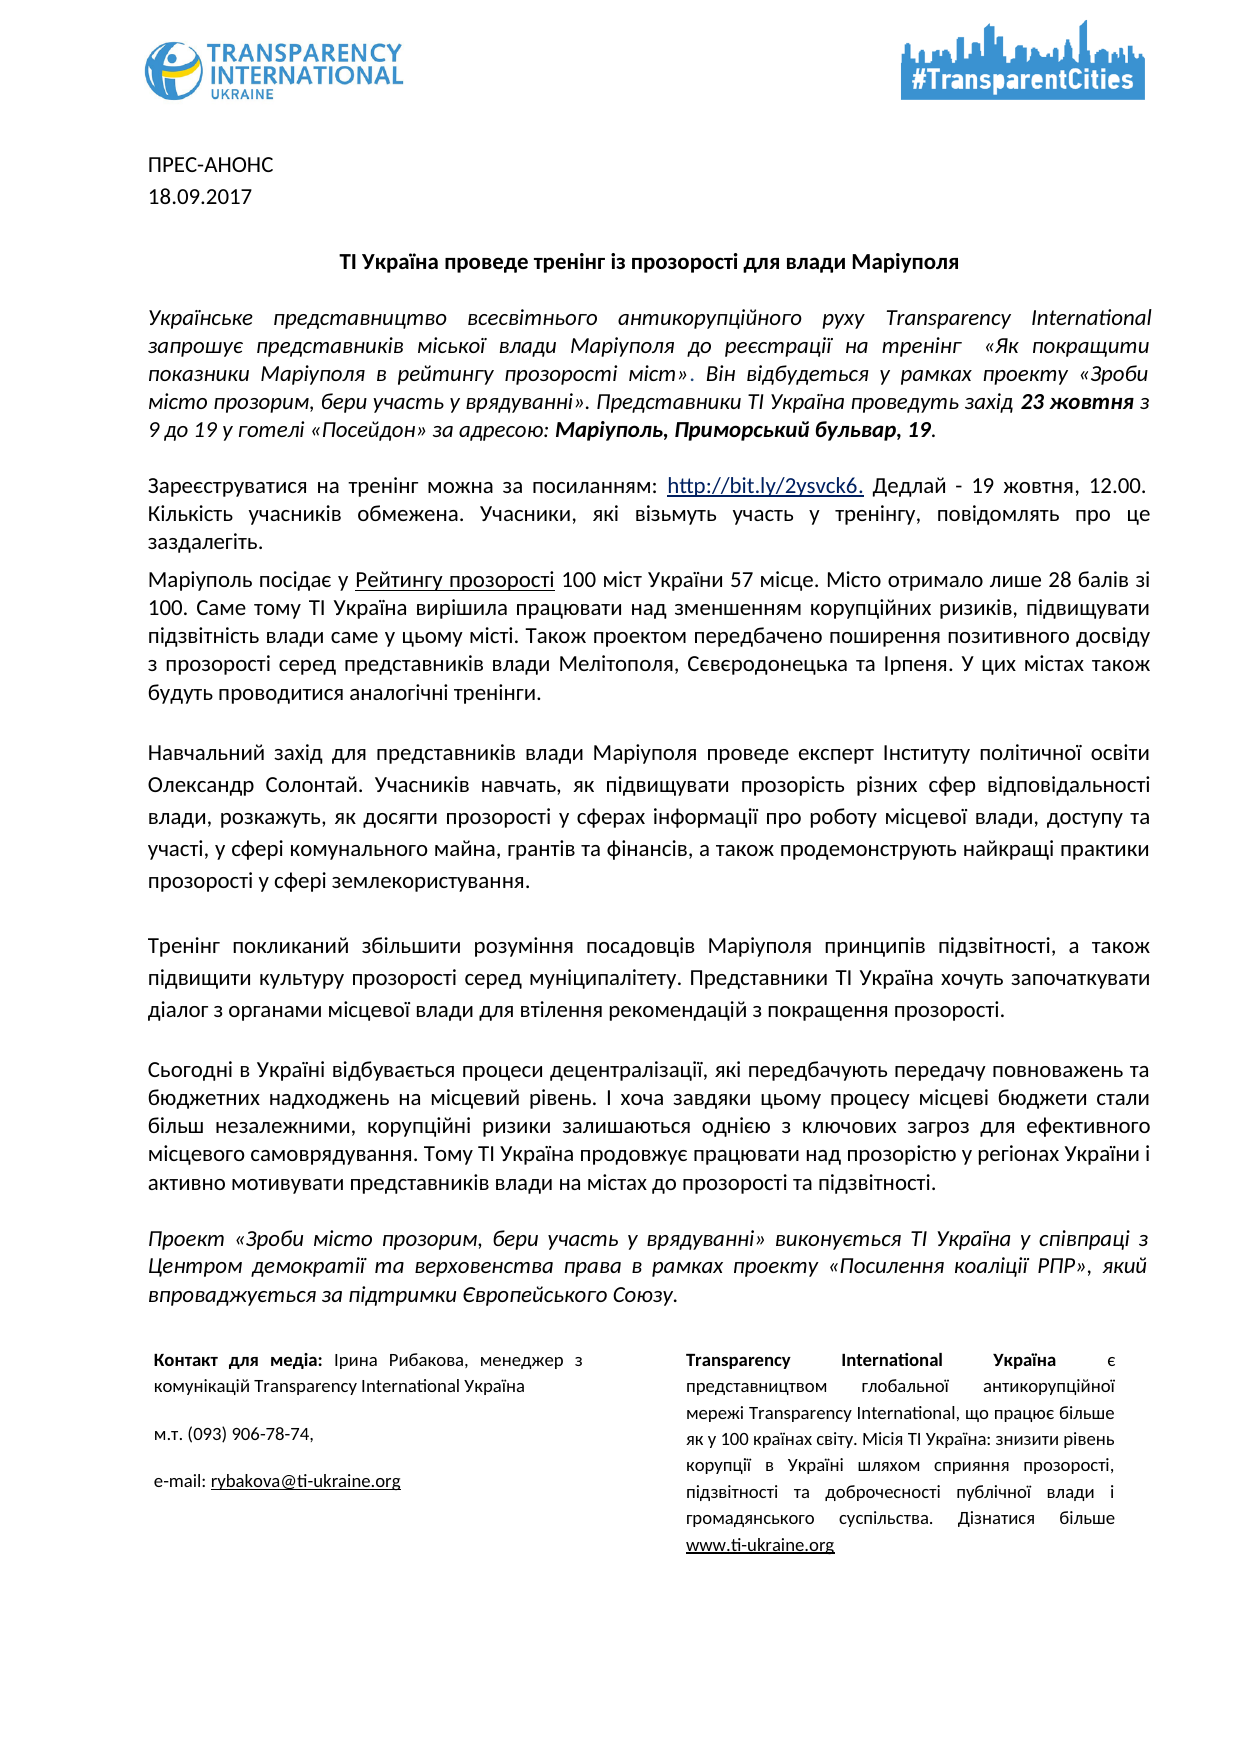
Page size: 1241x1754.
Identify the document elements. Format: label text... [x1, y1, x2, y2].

table_header Transparency International Україна є представництвом глобальної антикорупційної мережі Transparency International, що працює більше як у 100 країнах світу. Місія ТІ Україна: знизити рівень корупції в Україні шляхом сприяння прозорості, підзвітності та доброчесності публічної влади і громадянського суспільства. Дізнатися більше www.ti-ukraine.org [591, 1340, 1123, 1589]
text ТІ Україна проведе тренінг із прозорості для влади Маріуполя [148, 247, 1152, 275]
text Зареєструватися на тренінг можна за посиланням: http://bit.ly/2ysvck6. Дедлай - 19 жовтня, 12.00. Кількість учасників обмежена. Учасники, які візьмуть участь у тренінгу, повідомлять про це заздалегіть. [148, 471, 1152, 555]
picture [128, 0, 1163, 166]
text 18.09.2017 [148, 182, 1152, 211]
text Тренінг покликаний збільшити розуміння посадовців Маріуполя принципів підзвітності, а також підвищити культуру прозорості серед муніципалітету. Представники ТІ Україна хочуть започаткувати діалог з органами місцевої влади для втілення рекомендацій з покращення прозорості. [148, 931, 1152, 1023]
text Українське представництво всесвітнього антикорупційного руху Transparency International запрошує представників міської влади Маріуполя до реєстрації на тренінг «Як покращити показники Маріуполя в рейтингу прозорості міст». Він відбудеться у рамках проекту «Зроби місто прозорим, бери участь у врядуванні». Представники ТІ Україна проведуть захід 23 жовтня з 9 до 19 у готелі «Посейдон» за адресою: Маріуполь, Приморський бульвар, 19. [148, 303, 1152, 443]
text ПРЕС-АНОНС [148, 150, 1152, 178]
text Сьогодні в Україні відбувається процеси децентралізації, які передбачують передачу повноважень та бюджетних надходжень на місцевий рівень. І хоча завдяки цьому процесу місцеві бюджети стали більш незалежними, корупційні ризики залишаються однією з ключових загроз для ефективного місцевого самоврядування. Тому ТІ Україна продовжує працювати над прозорістю у регіонах України і активно мотивувати представників влади на містах до прозорості та підзвітності. [148, 1056, 1152, 1196]
text Проект «Зроби місто прозорим, бери участь у врядуванні» виконується ТІ Україна у співпраці з Центром демократії та верховенства права в рамках проекту «Посилення коаліції РПР», який впроваджується за підтримки Європейського Союзу. [148, 1224, 1152, 1308]
table_header Контакт для медіа: Ірина Рибакова, менеджер з комунікацій Transparency International Україна м.т. (093) 906-78-74, e-mail: rybakova@ti-ukraine.org [59, 1340, 591, 1589]
text Навчальний захід для представників влади Маріуполя проведе експерт Інституту політичної освіти Олександр Солонтай. Учасників навчать, як підвищувати прозорість різних сфер відповідальності влади, розкажуть, як досягти прозорості у сферах інформації про роботу місцевої влади, доступу та участі, у сфері комунального майна, грантів та фінансів, а також продемонструють найкращі практики прозорості у сфері землекористування. [148, 738, 1152, 894]
text Маріуполь посідає у Рейтингу прозорості 100 міст України 57 місце. Місто отримало лише 28 балів зі 100. Саме тому ТІ Україна вирішила працювати над зменшенням корупційних ризиків, підвищувати підзвітність влади саме у цьому місті. Також проектом передбачено поширення позитивного досвіду з прозорості серед представників влади Мелітополя, Сєвєродонецька та Ірпеня. У цих містах також будуть проводитися аналогічні тренінги. [148, 566, 1152, 706]
